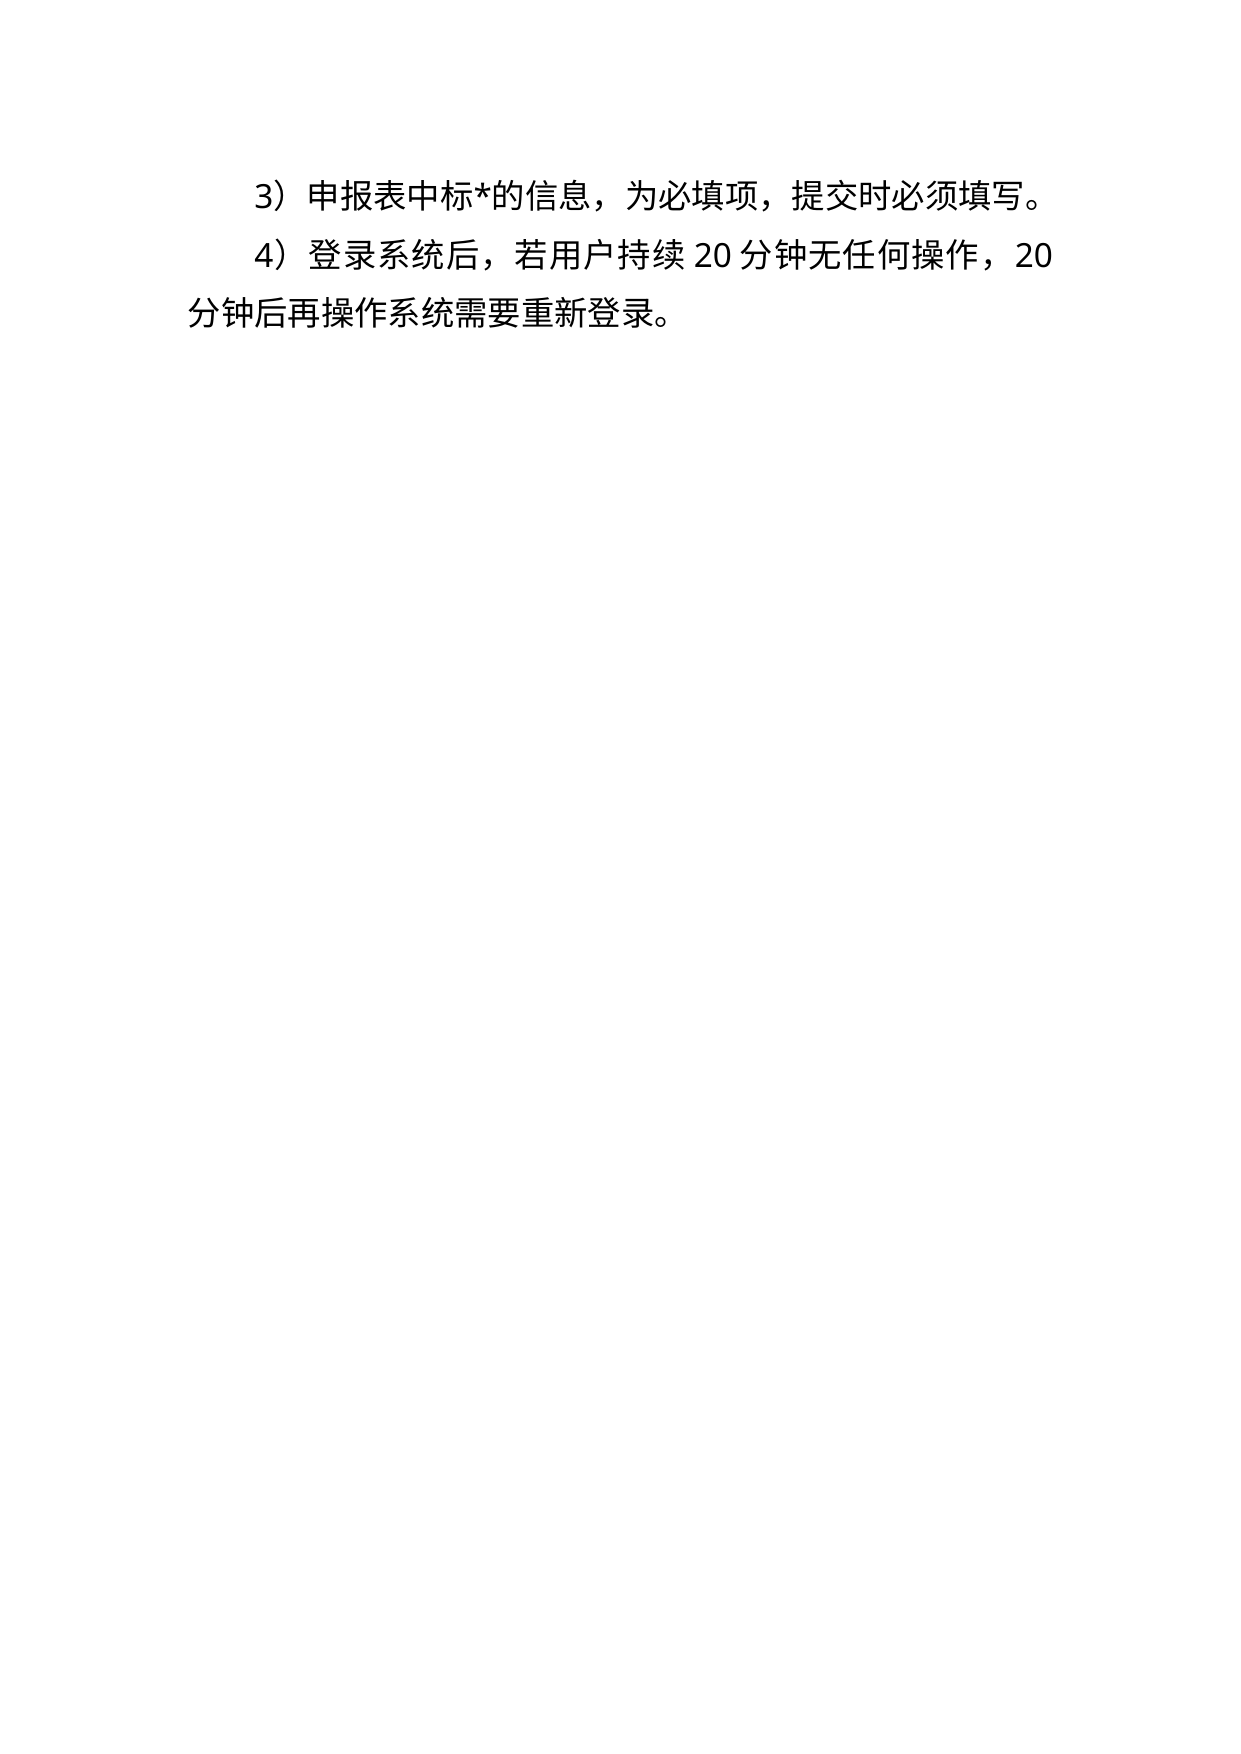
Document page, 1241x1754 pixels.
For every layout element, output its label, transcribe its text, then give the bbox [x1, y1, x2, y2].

text 3）申报表中标*的信息，为必填项，提交时必须填写。 [187, 162, 1053, 220]
text 4）登录系统后，若用户持续20分钟无任何操作，20分钟后再操作系统需要重新登录。 [187, 220, 1053, 337]
